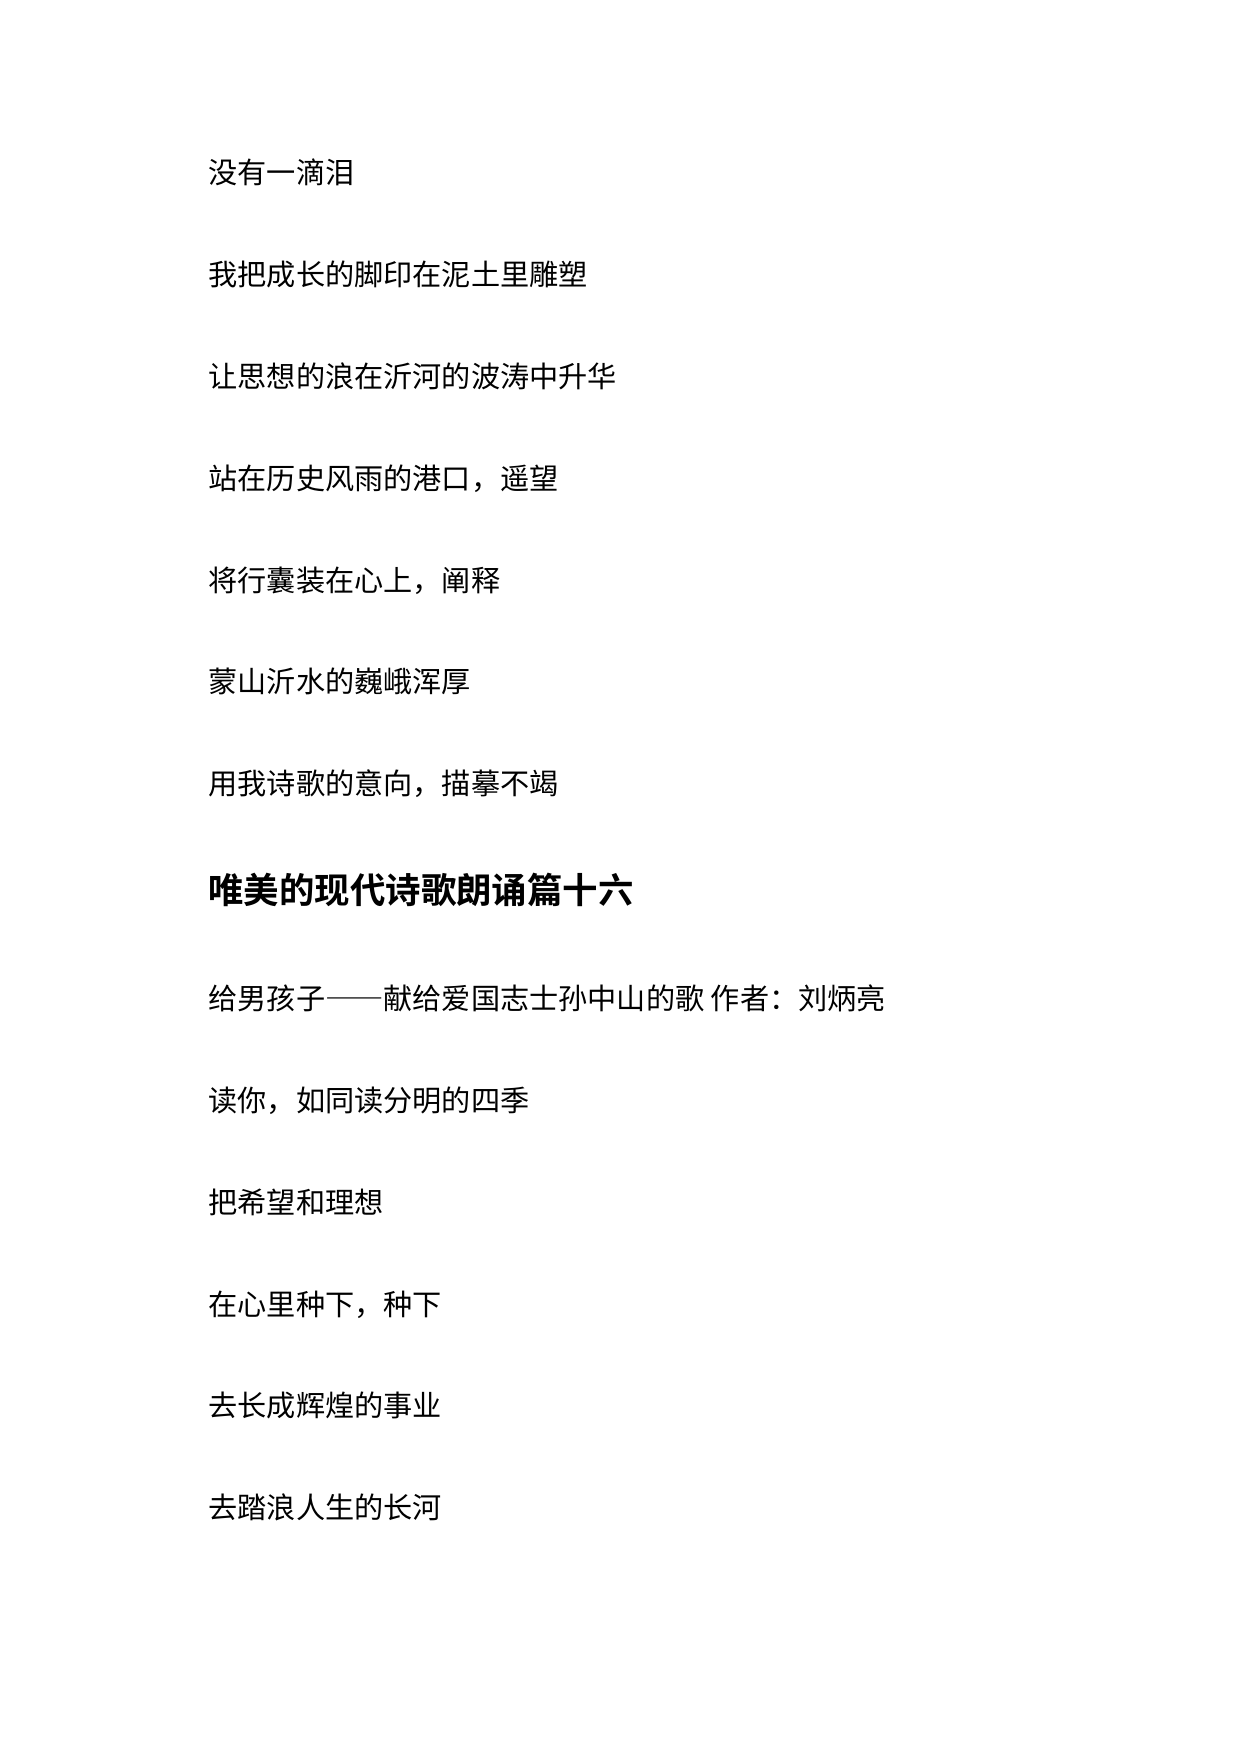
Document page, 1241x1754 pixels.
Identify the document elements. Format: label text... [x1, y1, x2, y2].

text 没有一滴泪 [150, 150, 1090, 192]
text 去长成辉煌的事业 [150, 1383, 1090, 1425]
text 我把成长的脚印在泥土里雕塑 [150, 252, 1090, 294]
text 去踏浪人生的长河 [150, 1485, 1090, 1527]
text 唯美的现代诗歌朗诵篇十六 [150, 862, 1090, 914]
text 给男孩子——献给爱国志士孙中山的歌 作者：刘炳亮 [150, 976, 1090, 1018]
text 将行囊装在心上，阐释 [150, 557, 1090, 599]
text 在心里种下，种下 [150, 1281, 1090, 1323]
text 把希望和理想 [150, 1179, 1090, 1222]
text 让思想的浪在沂河的波涛中升华 [150, 353, 1090, 396]
text 用我诗歌的意向，描摹不竭 [150, 761, 1090, 803]
text 读你，如同读分明的四季 [150, 1078, 1090, 1120]
text 站在历史风雨的港口，遥望 [150, 455, 1090, 498]
text 蒙山沂水的巍峨浑厚 [150, 659, 1090, 701]
